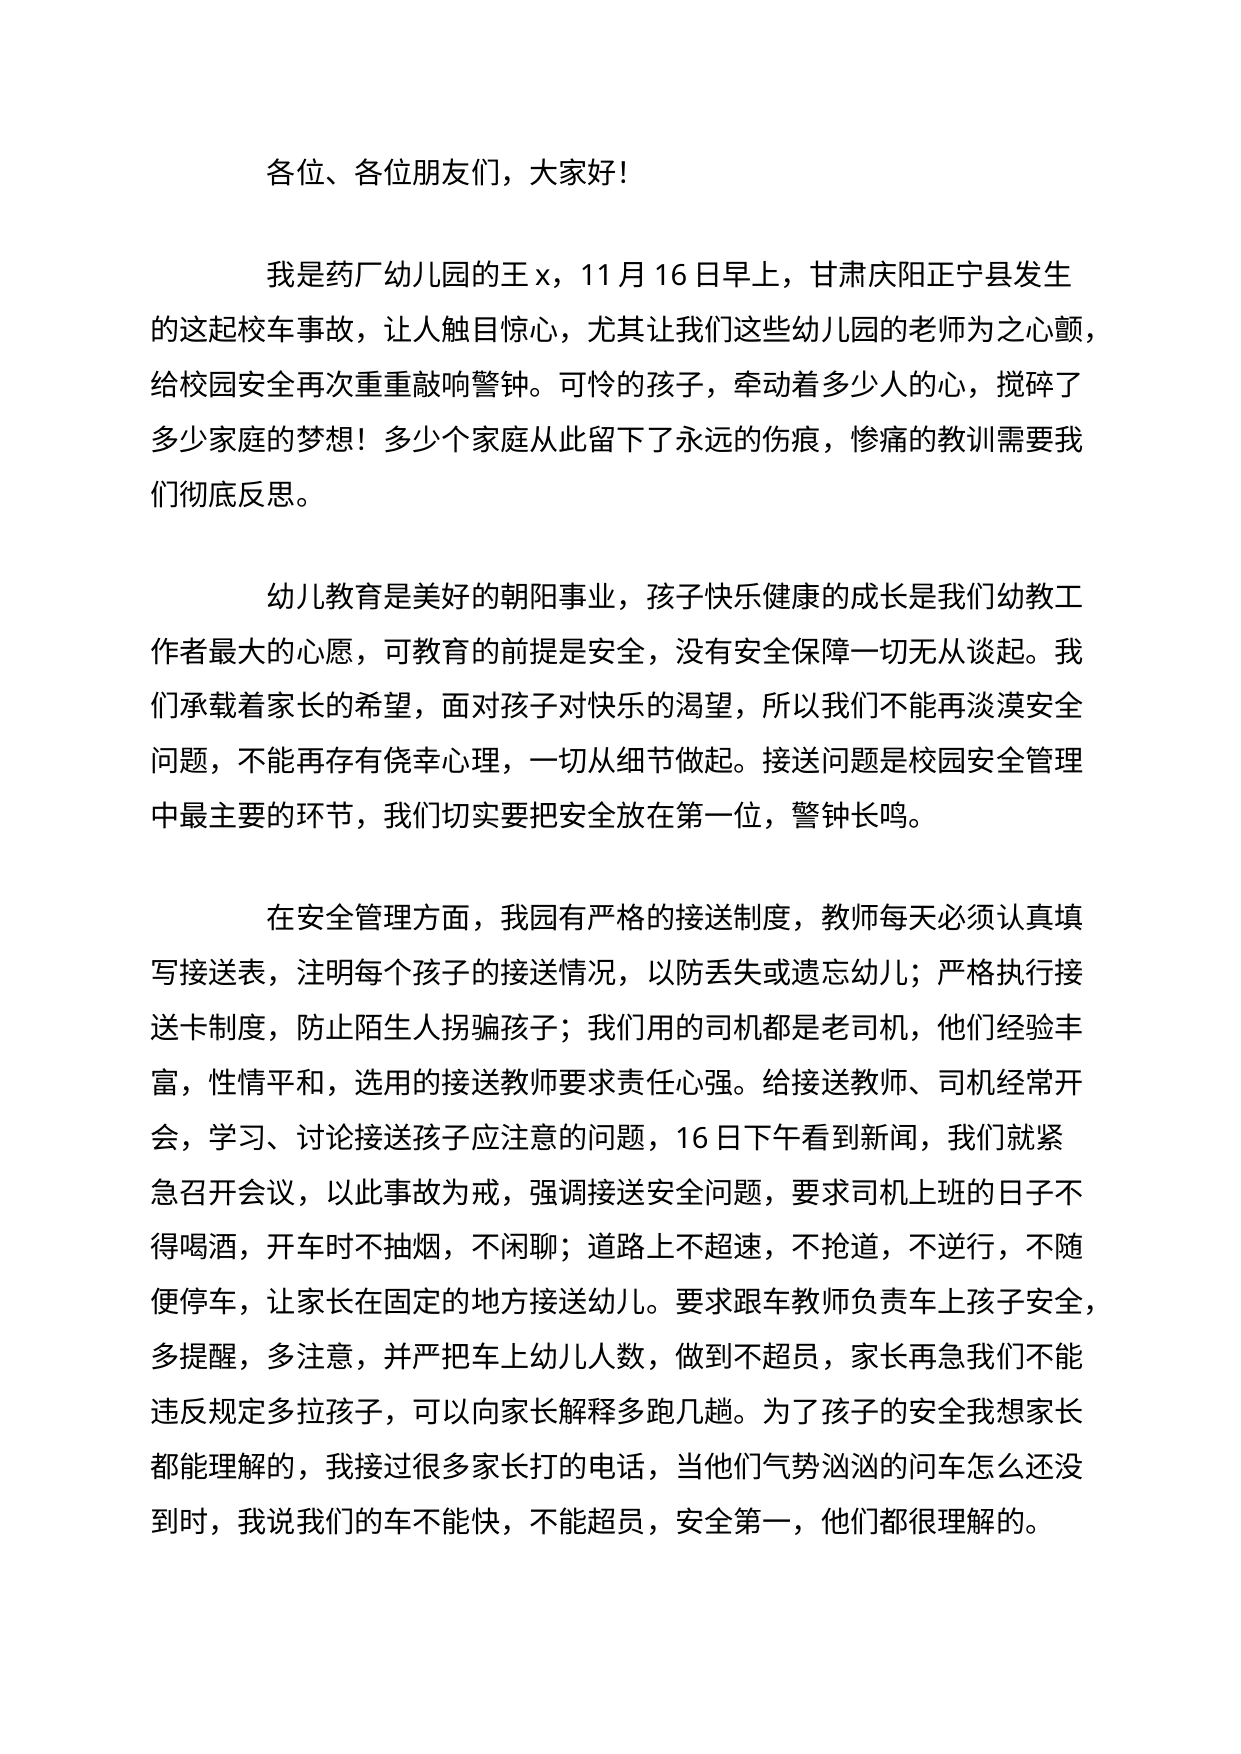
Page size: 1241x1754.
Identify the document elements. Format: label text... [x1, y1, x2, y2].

text 我是药厂幼儿园的王x，11月16日早上，甘肃庆阳正宁县发生的这起校车事故，让人触目惊心，尤其让我们这些幼儿园的老师为之心颤，给校园安全再次重重敲响警钟。可怜的孩子，牵动着多少人的心，搅碎了多少家庭的梦想！多少个家庭从此留下了永远的伤痕，惨痛的教训需要我们彻底反思。 [150, 252, 1090, 514]
text 幼儿教育是美好的朝阳事业，孩子快乐健康的成长是我们幼教工作者最大的心愿，可教育的前提是安全，没有安全保障一切无从谈起。我们承载着家长的希望，面对孩子对快乐的渴望，所以我们不能再淡漠安全问题，不能再存有侥幸心理，一切从细节做起。接送问题是校园安全管理中最主要的环节，我们切实要把安全放在第一位，警钟长鸣。 [150, 573, 1090, 835]
text 各位、各位朋友们，大家好！ [150, 150, 1090, 192]
text 在安全管理方面，我园有严格的接送制度，教师每天必须认真填写接送表，注明每个孩子的接送情况，以防丢失或遗忘幼儿；严格执行接送卡制度，防止陌生人拐骗孩子；我们用的司机都是老司机，他们经验丰富，性情平和，选用的接送教师要求责任心强。给接送教师、司机经常开会，学习、讨论接送孩子应注意的问题，16日下午看到新闻，我们就紧急召开会议，以此事故为戒，强调接送安全问题，要求司机上班的日子不得喝酒，开车时不抽烟，不闲聊；道路上不超速，不抢道，不逆行，不随便停车，让家长在固定的地方接送幼儿。要求跟车教师负责车上孩子安全，多提醒，多注意，并严把车上幼儿人数，做到不超员，家长再急我们不能违反规定多拉孩子，可以向家长解释多跑几趟。为了孩子的安全我想家长都能理解的，我接过很多家长打的电话，当他们气势汹汹的问车怎么还没到时，我说我们的车不能快，不能超员，安全第一，他们都很理解的。 [150, 894, 1090, 1541]
